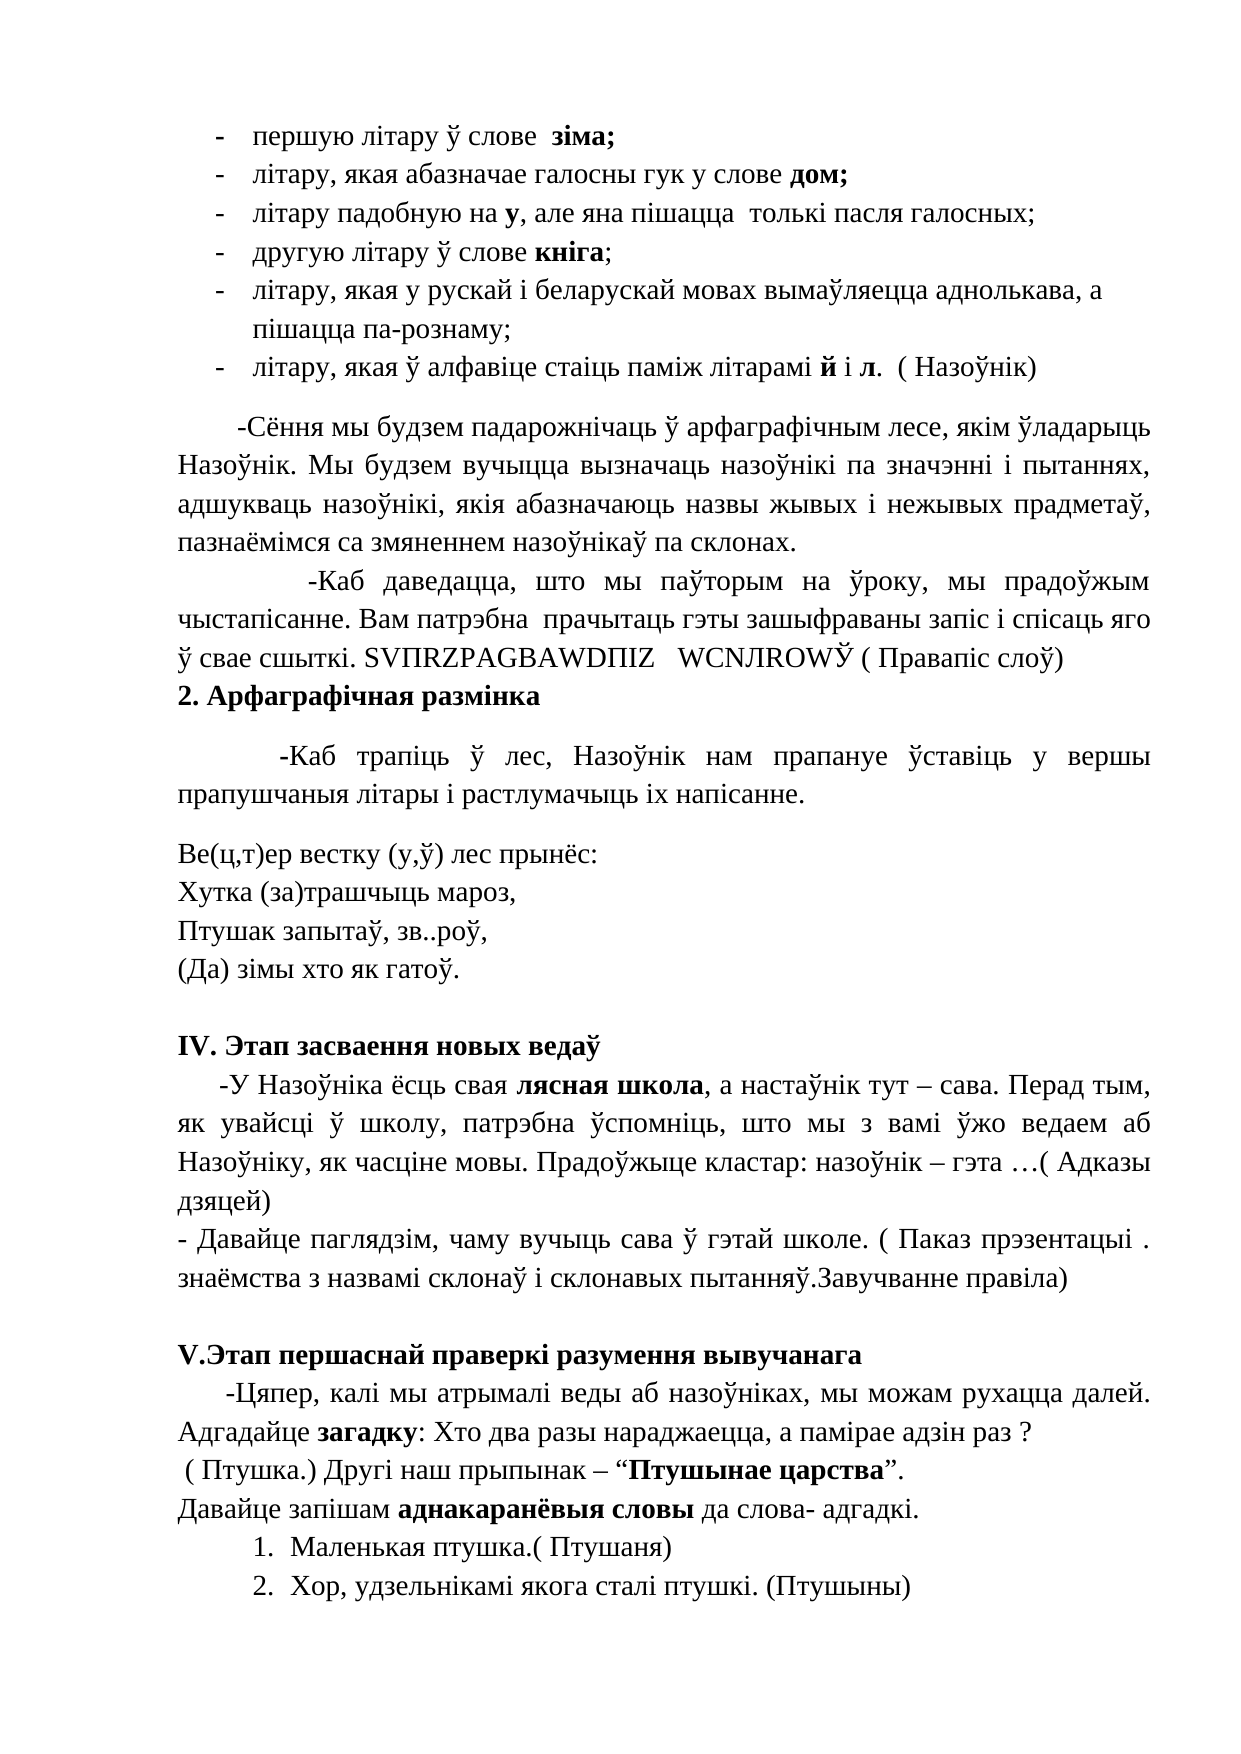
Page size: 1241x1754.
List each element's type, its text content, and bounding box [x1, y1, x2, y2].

list Хор, удзельнікамі якога сталі птушкі. (Птушыны) [252, 1568, 1152, 1602]
text 2. Арфаграфічная размінка [177, 678, 1152, 712]
list літару, якая у рускай і беларускай мовах вымаўляецца аднолькава, а пішацца па-рознаму; [215, 272, 1152, 344]
text Давайце запішам аднакаранёвыя словы да слова- адгадкі. [177, 1491, 1152, 1524]
list першую літару ў слове зіма; [215, 118, 1152, 152]
text Ве(ц,т)ер вестку (у,ў) лес прынёс: [177, 836, 1152, 869]
text ( Птушка.) Другі наш прыпынак – “Птушынае царства”. [177, 1452, 1152, 1486]
text Птушак запытаў, зв..роў, [177, 913, 1152, 946]
text -Каб даведацца, што мы паўторым на ўроку, мы прадоўжым чыстапісанне. Вам патрэбна прачытаць гэты зашыфраваны запіс і спісаць яго ў свае сшыткі. SVПRZPAGВАWDПІZ WCNЛRОWЎ ( Правапіс слоў) [177, 563, 1152, 673]
list Маленькая птушка.( Птушаня) [252, 1529, 1152, 1563]
text ІV. Этап засваення новых ведаў [177, 1028, 1152, 1062]
list літару, якая ў алфавіце стаіць паміж літарамі й і л. ( Назоўнік) [215, 349, 1152, 383]
text Хутка (за)трашчыць мароз, [177, 874, 1152, 908]
text V.Этап першаснай праверкі разумення вывучанага [177, 1337, 1152, 1370]
text -Каб трапіць ў лес, Назоўнік нам прапануе ўставіць у вершы прапушчаныя літары і растлумачыць іх напісанне. [177, 738, 1152, 810]
text -У Назоўніка ёсць свая лясная школа, а настаўнік тут – сава. Перад тым, як увайсці ў школу, патрэбна ўспомніць, што мы з вамі ўжо ведаем аб Назоўніку, як часціне мовы. Прадоўжыце кластар: назоўнік – гэта …( Адказы дзяцей) [177, 1067, 1152, 1216]
text -Сёння мы будзем падарожнічаць ў арфаграфічным лесе, якім ўладарыць Назоўнік. Мы будзем вучыцца вызначаць назоўнікі па значэнні і пытаннях, адшукваць назоўнікі, якія абазначаюць назвы жывых і нежывых прадметаў, пазнаёмімся са змяненнем назоўнікаў па склонах. [177, 409, 1152, 558]
list другую літару ў слове кніга; [215, 234, 1152, 267]
list літару падобную на у, але яна пішацца толькі пасля галосных; [215, 195, 1152, 229]
text -Цяпер, калі мы атрымалі веды аб назоўніках, мы можам рухацца далей. Адгадайце загадку: Хто два разы нараджаецца, а памірае адзін раз ? [177, 1375, 1152, 1447]
text (Да) зімы хто як гатоў. [177, 951, 1152, 985]
list літару, якая абазначае галосны гук у слове дом; [215, 157, 1152, 190]
text - Давайце паглядзім, чаму вучыць сава ў гэтай школе. ( Паказ прэзентацыі . знаёмства з назвамі склонаў і склонавых пытанняў.Завучванне правіла) [177, 1221, 1152, 1293]
